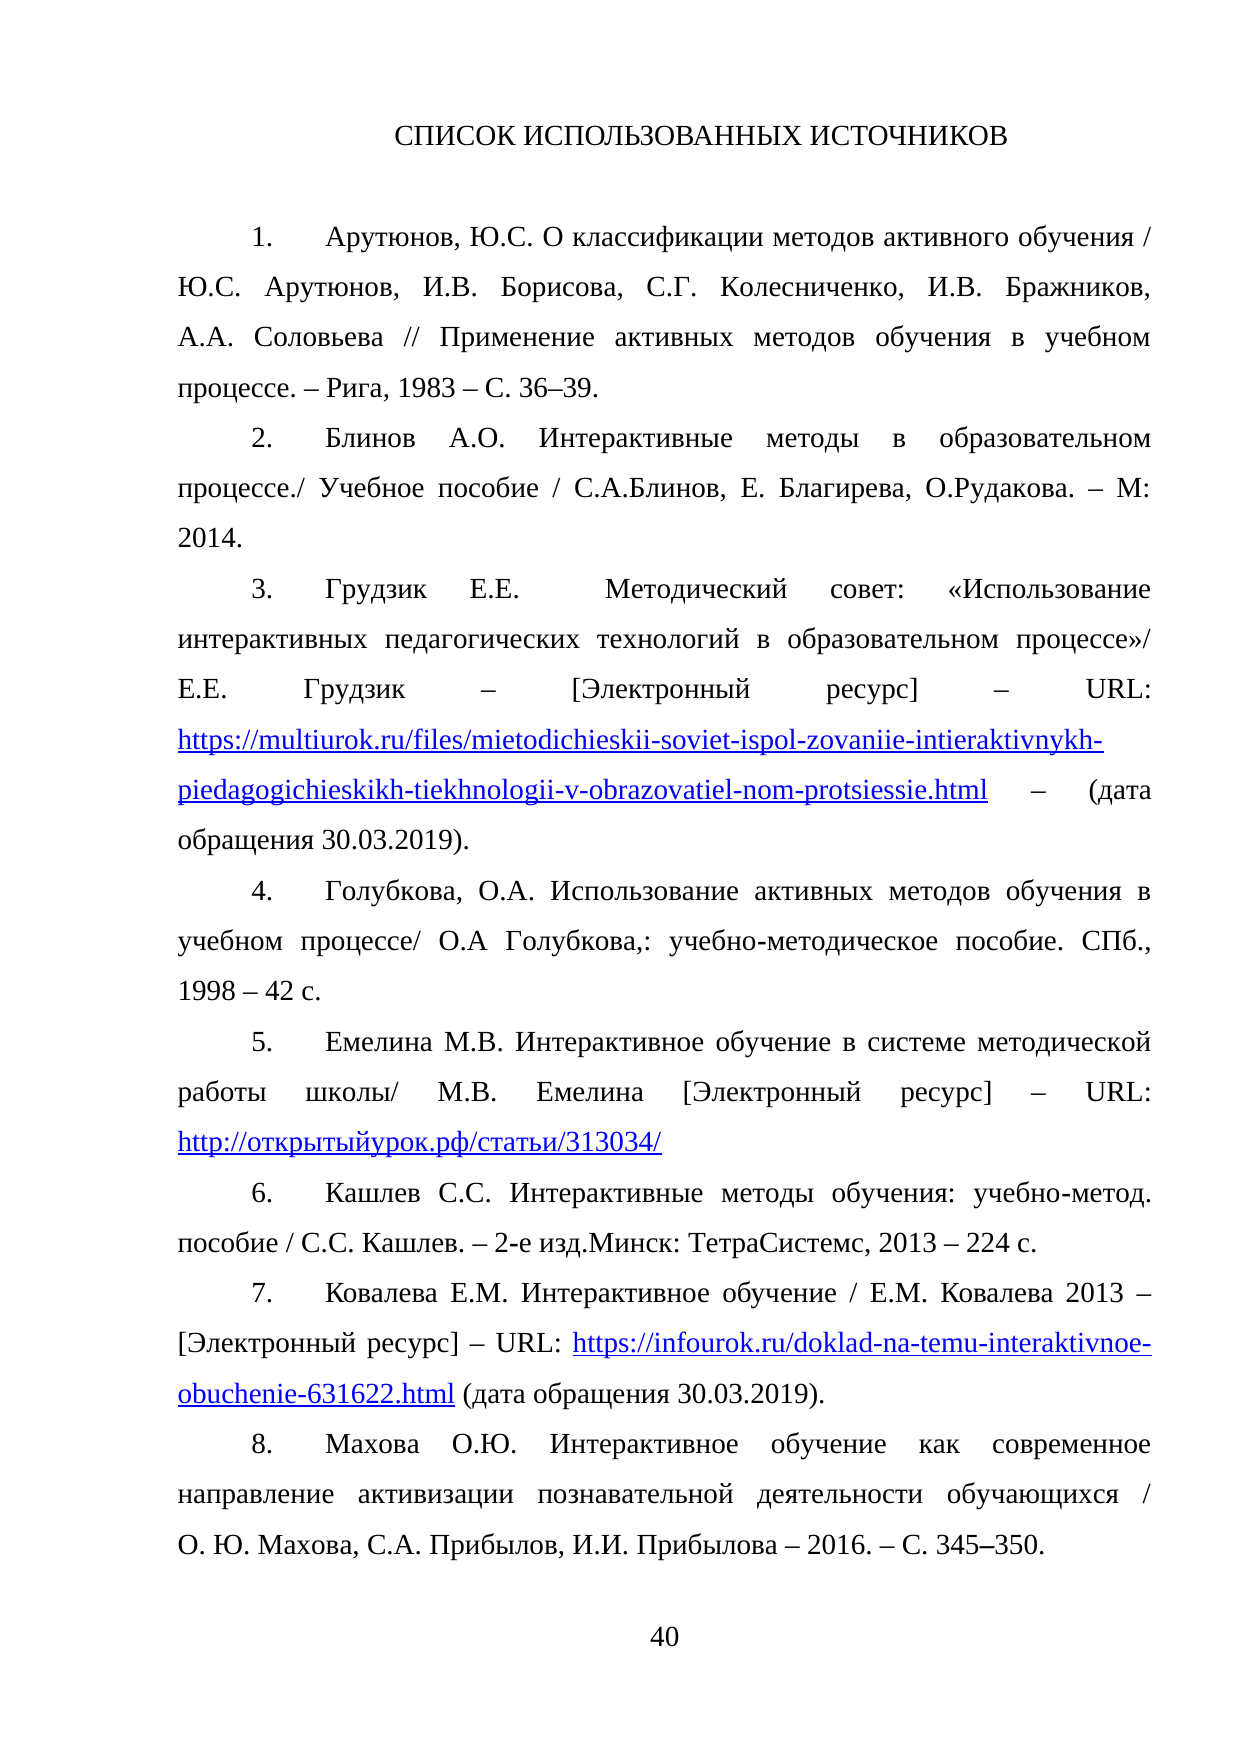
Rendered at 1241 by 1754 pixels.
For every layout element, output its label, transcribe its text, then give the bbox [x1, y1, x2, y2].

text СПИСОК ИСПОЛЬЗОВАННЫХ ИСТОЧНИКОВ [177, 118, 1152, 152]
list Голубкова, О.А. Использование активных методов обучения в учебном процессе/ О.А Голубкова,: учебно-методическое пособие. СПб., 1998 – 42 с. [177, 873, 1152, 1007]
list Махова О.Ю. Интерактивное обучение как современное направление активизации познавательной деятельности обучающихся / О. Ю. Махова, С.А. Прибылов, И.И. Прибылова ‒ 2016. ‒ С. 345‒350. [177, 1426, 1152, 1560]
list Блинов А.О. Интерактивные методы в образовательном процессе./ Учебное пособие / С.А.Блинов, Е. Благирева, О.Рудакова. ‒ М: 2014. [177, 420, 1152, 554]
list Кашлев С.С. Интерактивные методы обучения: учебно-метод. пособие / С.С. Кашлев. – 2-е изд.Минск: ТетраСистемс, 2013 – 224 с. [177, 1175, 1152, 1258]
list Арутюнов, Ю.С. О классификации методов активного обучения / Ю.С. Арутюнов, И.В. Борисова, С.Г. Колесниченко, И.В. Бражников, А.А. Соловьева // Применение активных методов обучения в учебном процессе. – Рига, 1983 – С. 36–39. [177, 219, 1152, 403]
list Грудзик Е.Е. Методический совет: «Использование интерактивных педагогических технологий в образовательном процессе»/ Е.Е. Грудзик – [Электронный ресурс] – URL: https://multiurok.ru/files/mietodichieskii-soviet-ispol-zovaniie-intieraktivnykh-piedagogichieskikh-tiekhnologii-v-obrazovatiel-nom-protsiessie.html – (дата обращения 30.03.2019). [177, 571, 1152, 856]
list Емелина М.В. Интерактивное обучение в системе методической работы школы/ М.В. Емелина [Электронный ресурс] – URL: http://открытыйурок.рф/статьи/313034/ [177, 1024, 1152, 1158]
list Ковалева Е.М. Интерактивное обучение / Е.М. Ковалева 2013 ‒ [Электронный ресурс] – URL: https://infourok.ru/doklad-na-temu-interaktivnoe-obuchenie-631622.html (дата обращения 30.03.2019). [177, 1275, 1152, 1409]
